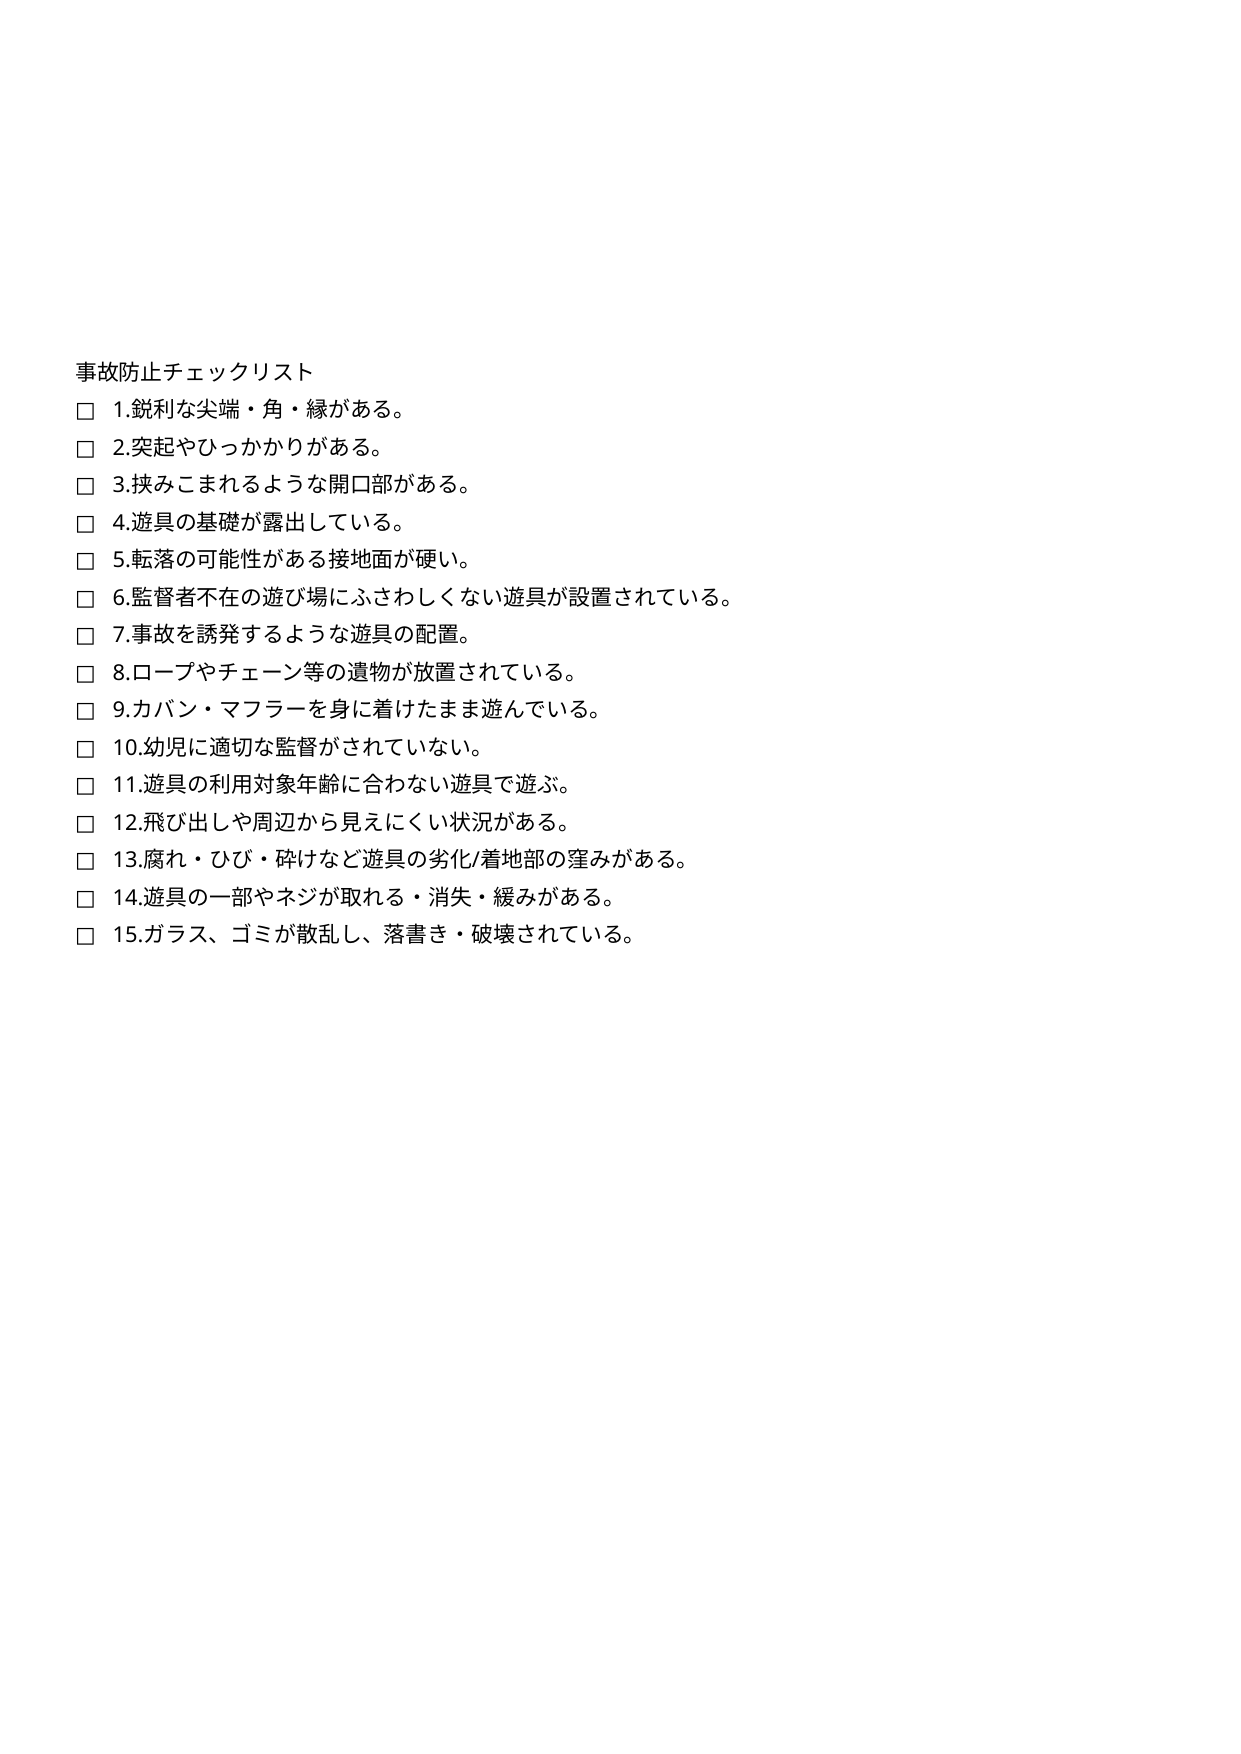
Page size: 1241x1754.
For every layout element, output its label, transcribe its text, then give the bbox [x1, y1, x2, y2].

list 5.転落の可能性がある接地面が硬い。 [75, 539, 1165, 577]
list 4.遊具の基礎が露出している。 [75, 502, 1165, 539]
list 3.挟みこまれるような開口部がある。 [75, 464, 1165, 502]
list 14.遊具の一部やネジが取れる・消失・緩みがある。 [75, 877, 1165, 914]
list 6.監督者不在の遊び場にふさわしくない遊具が設置されている。 [75, 577, 1165, 614]
list 8.ロープやチェーン等の遺物が放置されている。 [75, 652, 1165, 689]
list 9.カバン・マフラーを身に着けたまま遊んでいる。 [75, 689, 1165, 727]
list 2.突起やひっかかりがある。 [75, 427, 1165, 464]
list 12.飛び出しや周辺から見えにくい状況がある。 [75, 802, 1165, 839]
list 13.腐れ・ひび・砕けなど遊具の劣化/着地部の窪みがある。 [75, 839, 1165, 877]
text 事故防止チェックリスト [75, 352, 1165, 389]
list 10.幼児に適切な監督がされていない。 [75, 727, 1165, 764]
list 15.ガラス、ゴミが散乱し、落書き・破壊されている。 [75, 914, 1165, 952]
list 1.鋭利な尖端・角・縁がある。 [75, 389, 1165, 427]
list 7.事故を誘発するような遊具の配置。 [75, 614, 1165, 652]
list 11.遊具の利用対象年齢に合わない遊具で遊ぶ。 [75, 764, 1165, 802]
